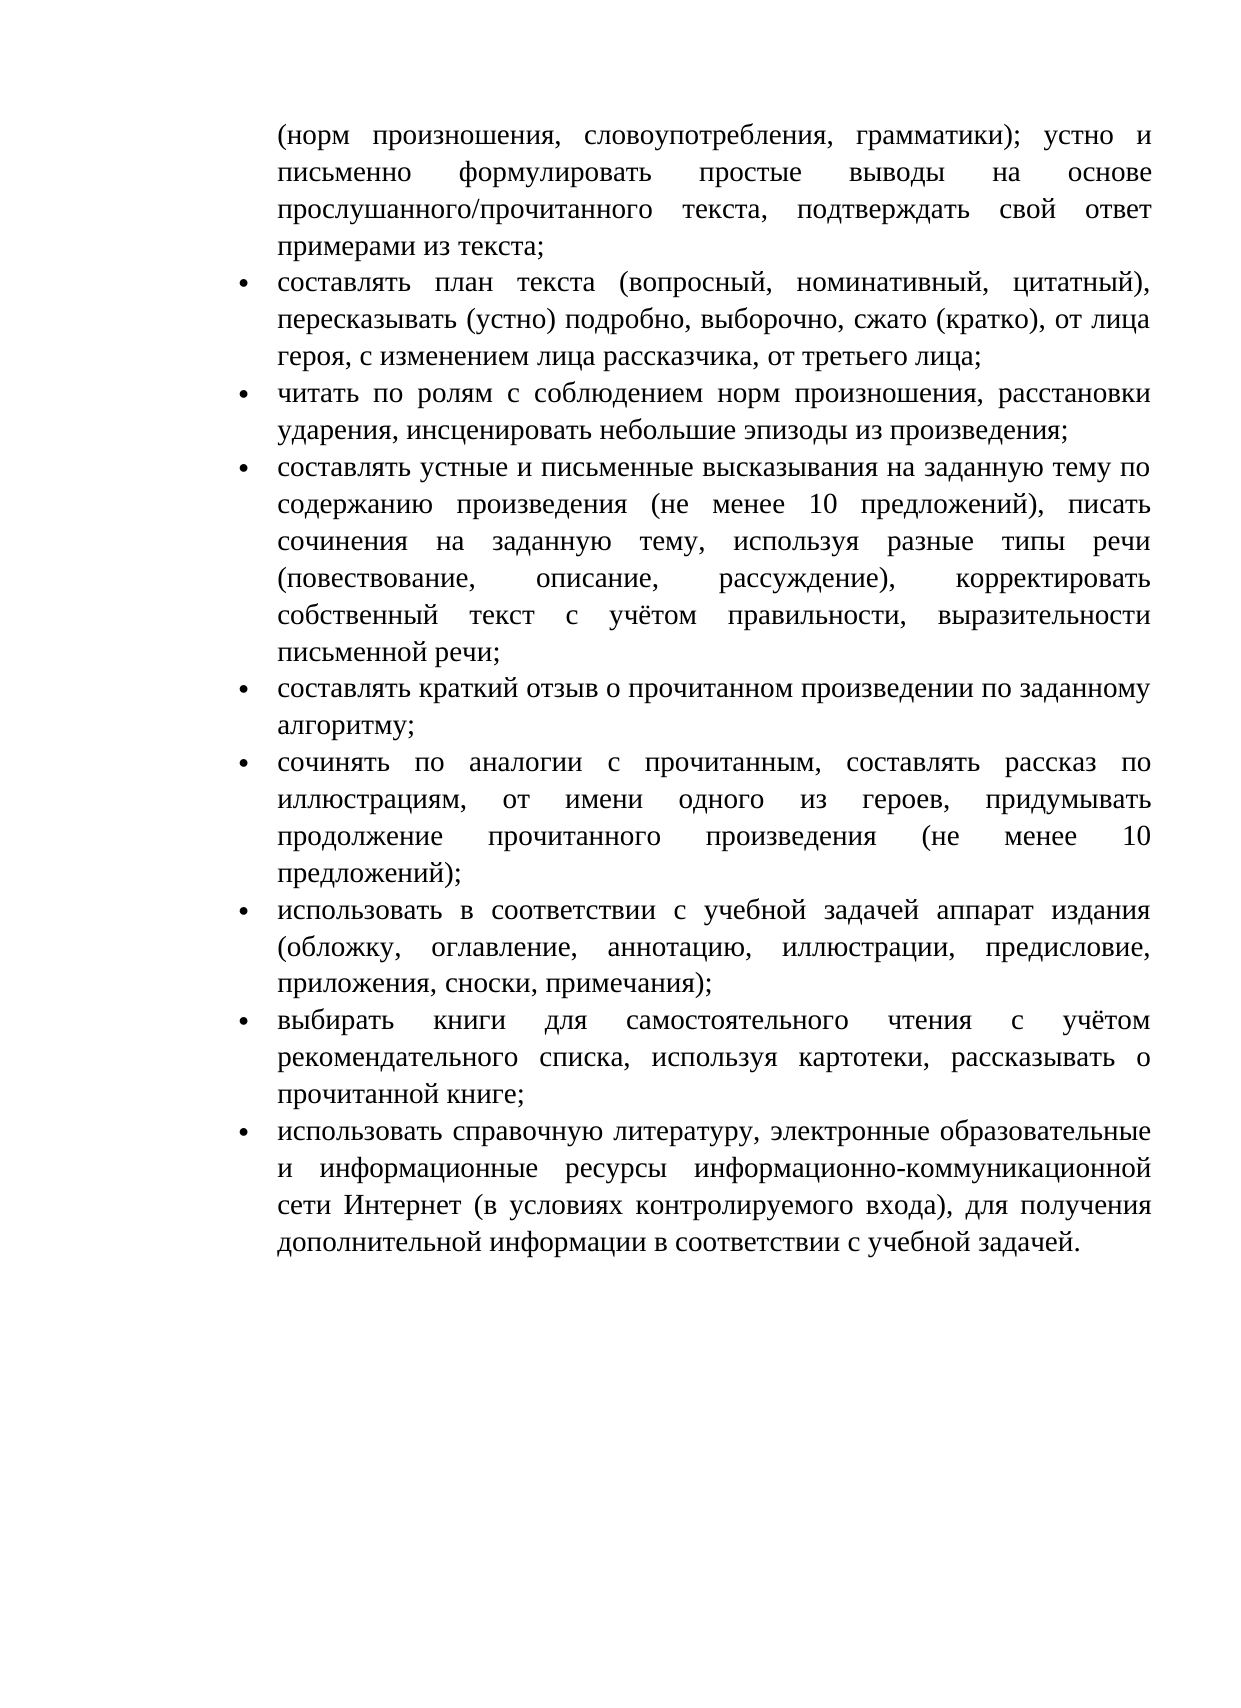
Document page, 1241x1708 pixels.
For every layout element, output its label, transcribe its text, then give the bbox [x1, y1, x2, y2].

list читать по ролям с соблюдением норм произношения, расстановки ударения, инсценировать небольшие эпизоды из произведения; [239, 376, 1152, 446]
list составлять устные и письменные высказывания на заданную тему по содержанию произведения (не менее 10 предложений), писать сочинения на заданную тему, используя разные типы речи (повествование, описание, рассуждение), корректировать собственный текст с учётом правильности, выразительности письменной речи; [239, 449, 1151, 667]
list составлять краткий отзыв о прочитанном произведении по заданному алгоритму; [239, 671, 1151, 741]
list использовать в соответствии с учебной задачей аппарат издания (обложку, оглавление, аннотацию, иллюстрации, предисловие, приложения, сноски, примечания); [239, 892, 1151, 999]
text (норм произношения, словоупотребления, грамматики); устно и письменно формулировать простые выводы на основе прослушанного/прочитанного текста, подтверждать свой ответ примерами из текста; [277, 117, 1152, 261]
list сочинять по аналогии с прочитанным, составлять рассказ по иллюстрациям, от имени одного из героев, придумывать продолжение прочитанного произведения (не менее 10 предложений); [239, 744, 1152, 888]
list использовать справочную литературу, электронные образовательные и информационные ресурсы информационно-коммуникационной сети Интернет (в условиях контролируемого входа), для получения дополнительной информации в соответствии с учебной задачей. [239, 1113, 1152, 1257]
list составлять план текста (вопросный, номинативный, цитатный), пересказывать (устно) подробно, выборочно, сжато (кратко), от лица героя, с изменением лица рассказчика, от третьего лица; [239, 264, 1151, 372]
list выбирать книги для самостоятельного чтения с учётом рекомендательного списка, используя картотеки, рассказывать о прочитанной книге; [239, 1002, 1151, 1110]
